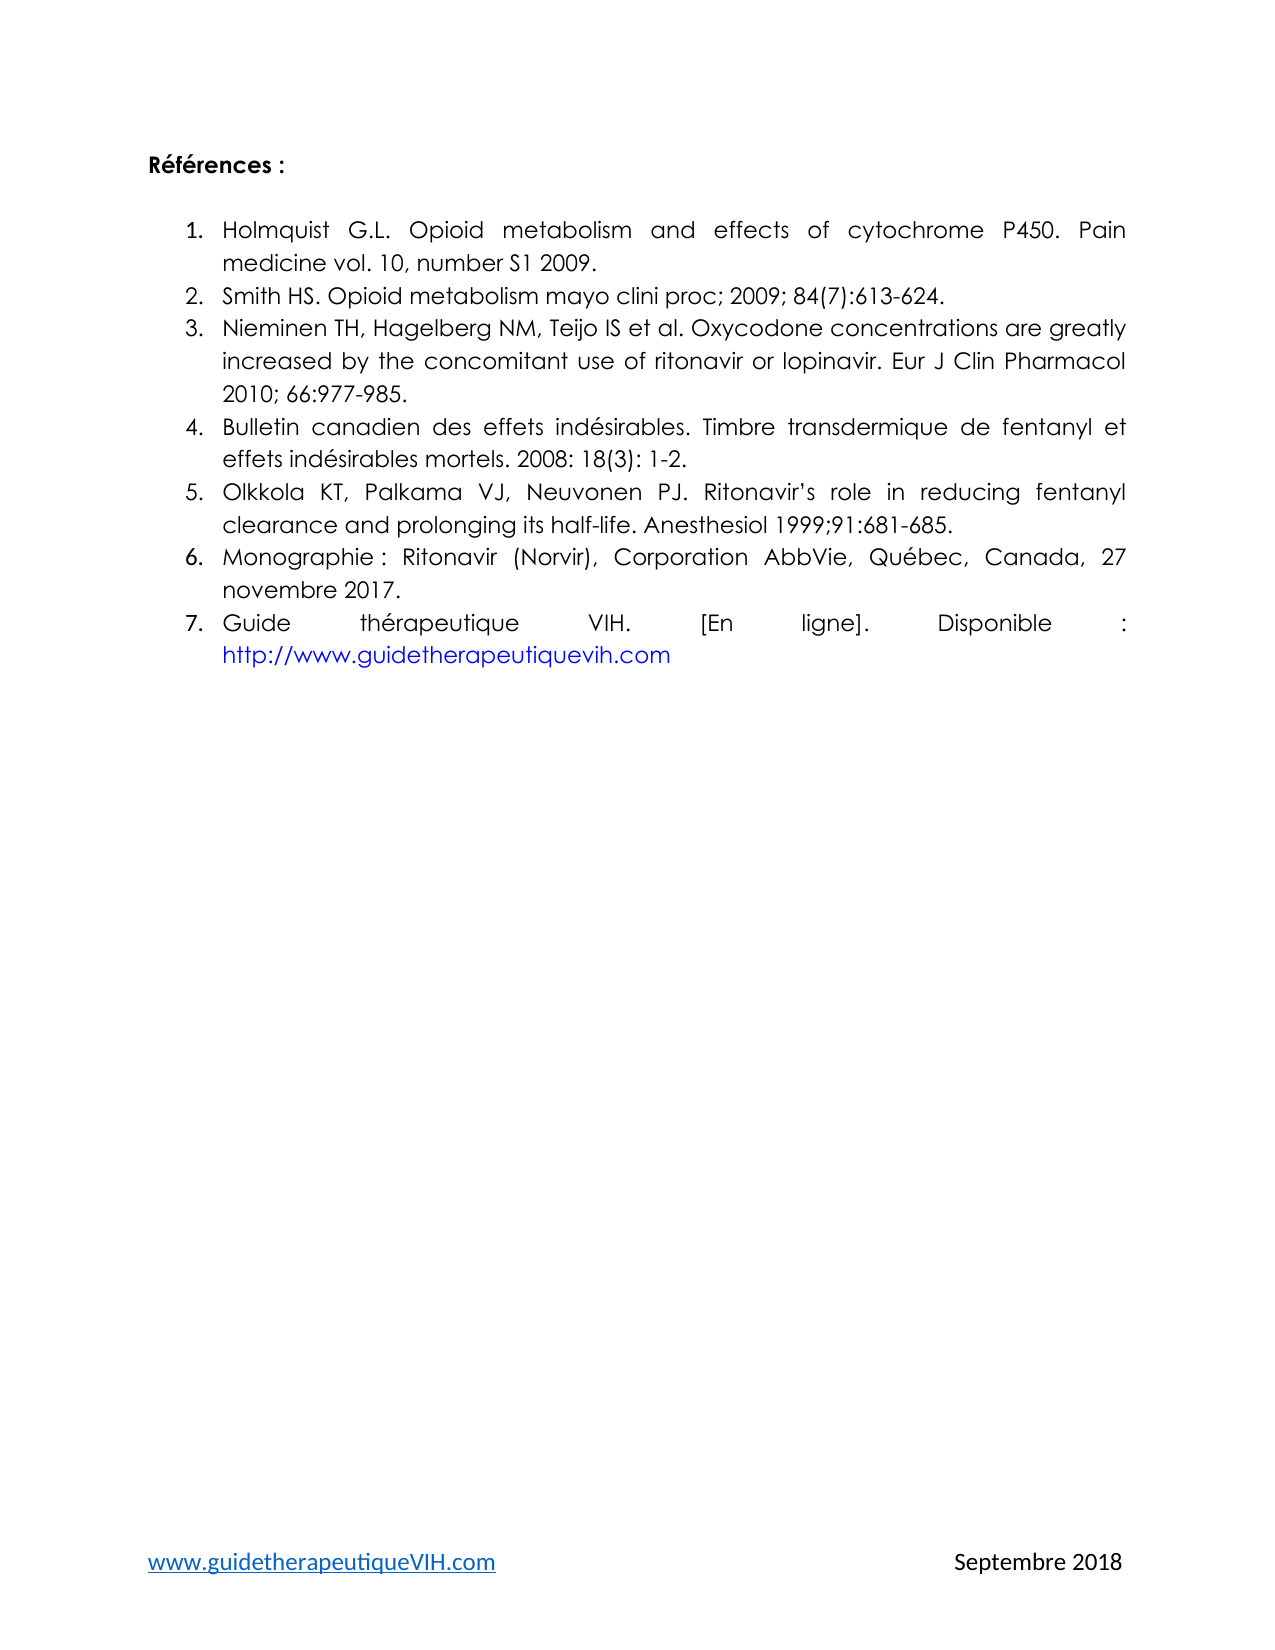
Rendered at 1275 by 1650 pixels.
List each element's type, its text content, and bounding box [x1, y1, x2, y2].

list Bulletin canadien des effets indésirables. Timbre transdermique de fentanyl et effets indésirables mortels. 2008: 18(3): 1-2. [185, 409, 1127, 475]
list Guide thérapeutique VIH. [En ligne]. Disponible : http://www.guidetherapeutiquevih.com [185, 606, 1127, 671]
text Références : [148, 148, 1127, 180]
list Monographie : Ritonavir (Norvir), Corporation AbbVie, Québec, Canada, 27 novembre 2017. [185, 540, 1127, 606]
list Smith HS. Opioid metabolism mayo clini proc; 2009; 84(7):613-624. [185, 278, 1127, 311]
list Holmquist G.L. Opioid metabolism and effects of cytochrome P450. Pain medicine vol. 10, number S1 2009. [185, 213, 1127, 278]
list Nieminen TH, Hagelberg NM, Teijo IS et al. Oxycodone concentrations are greatly increased by the concomitant use of ritonavir or lopinavir. Eur J Clin Pharmacol 2010; 66:977-985. [185, 311, 1127, 409]
list Olkkola KT, Palkama VJ, Neuvonen PJ. Ritonavir’s role in reducing fentanyl clearance and prolonging its half-life. Anesthesiol 1999;91:681-685. [185, 475, 1127, 540]
